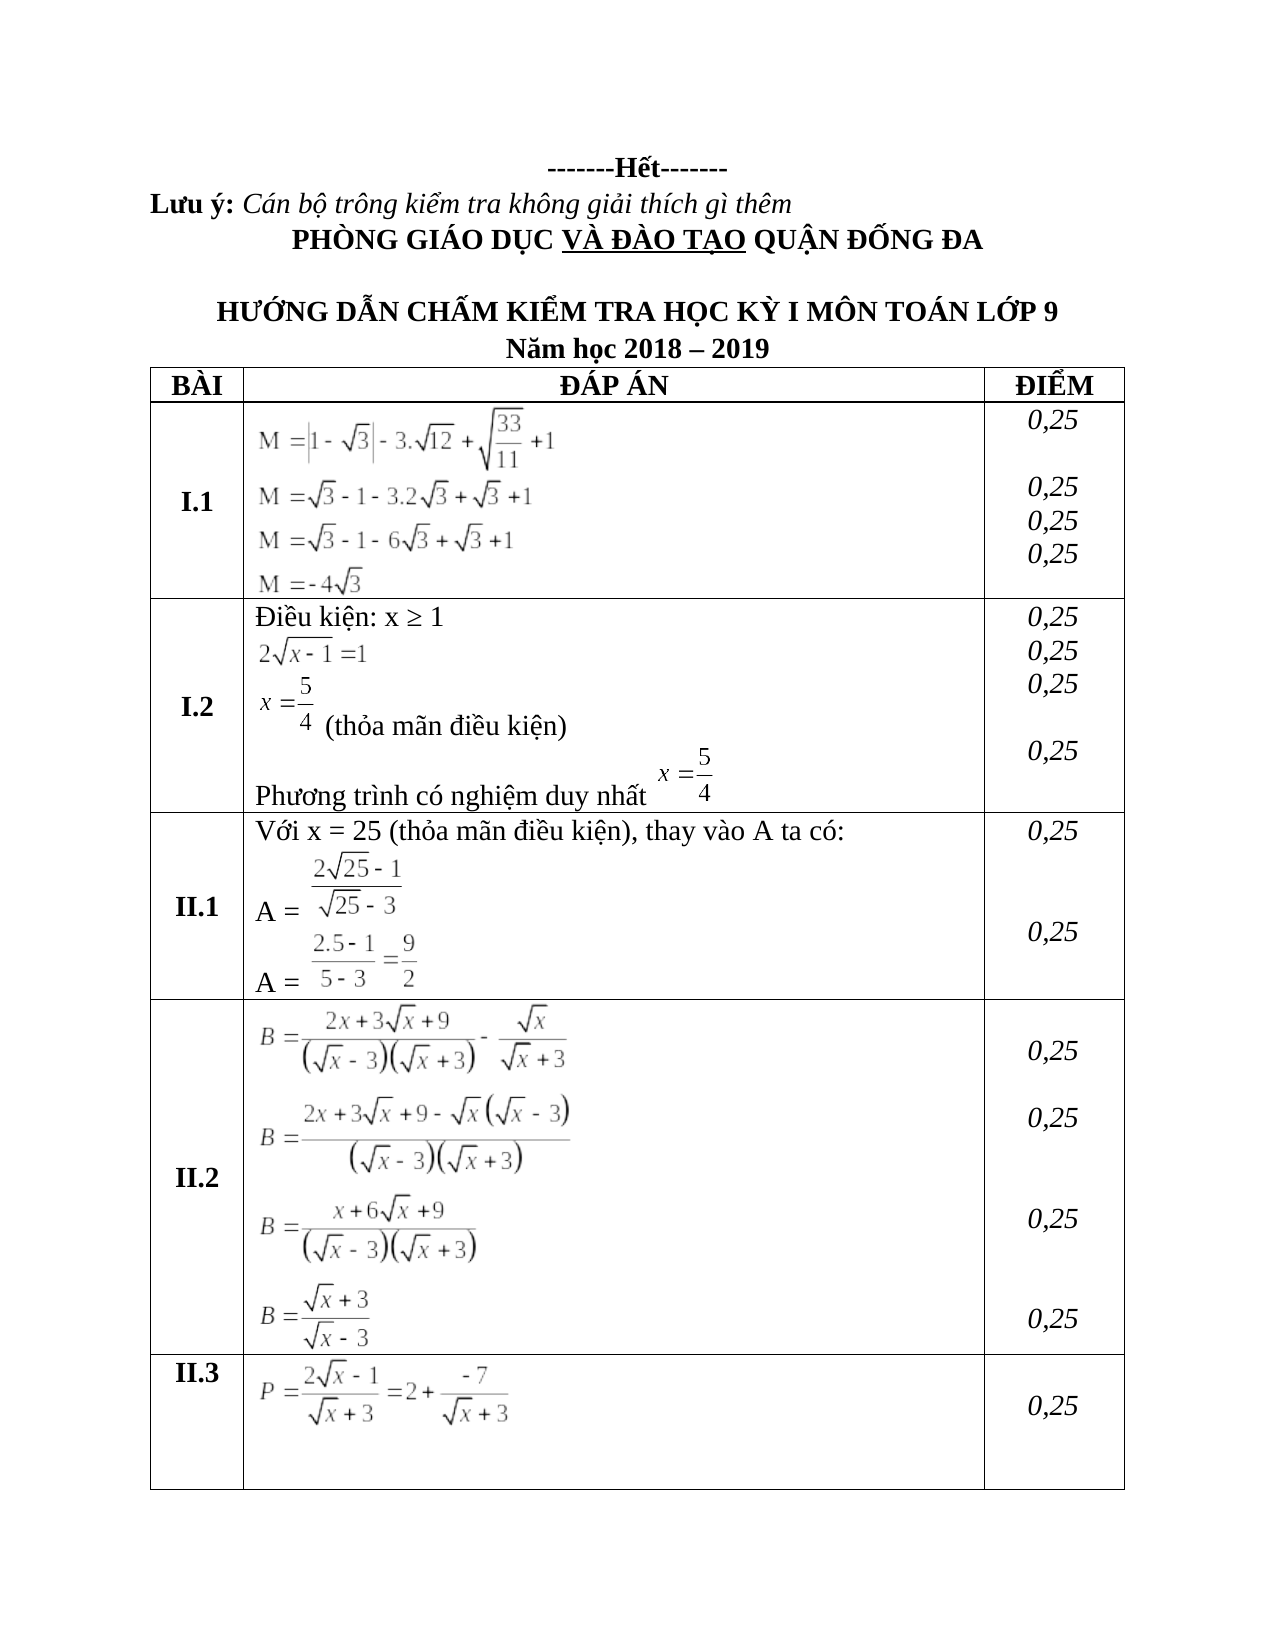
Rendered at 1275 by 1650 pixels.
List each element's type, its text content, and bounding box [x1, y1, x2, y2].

table_cell 0,25 0,25 0,25 0,25 [985, 403, 1124, 598]
text Lưu ý: Cán bộ trông kiểm tra không giải thích gì thêm [150, 186, 1125, 220]
table_cell 0,25 0,25 [985, 1355, 1124, 1489]
table_cell II.2 [151, 1000, 243, 1354]
text Năm học 2018 – 2019 [150, 331, 1125, 364]
table_cell 0,25 0,25 0,25 0,25 [985, 1000, 1124, 1354]
text HƯỚNG DẪN CHẤM KIỂM TRA HỌC KỲ I MÔN TOÁN LỚP 9 [150, 294, 1125, 328]
table_cell Với x = 25 (thỏa mãn điều kiện), thay vào A ta có: A = A = [244, 813, 984, 999]
table_cell II.1 [151, 813, 243, 999]
text -------Hết------- [150, 150, 1125, 183]
table_header ĐÁP ÁN [244, 368, 984, 401]
table_cell II.3 [151, 1355, 243, 1489]
table_header ĐIỂM [985, 368, 1124, 401]
table_cell I.1 [151, 403, 243, 598]
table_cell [244, 1355, 984, 1489]
table_cell I.2 [151, 599, 243, 812]
text PHÒNG GIÁO DỤC VÀ ĐÀO TẠO QUẬN ĐỐNG ĐA [150, 222, 1125, 256]
table_cell [244, 1000, 984, 1354]
table_cell Điều kiện: x ≥ 1 (thỏa mãn điều kiện) Phương trình có nghiệm duy nhất [244, 599, 984, 812]
table_cell 0,25 0,25 [985, 813, 1124, 999]
table_cell [244, 403, 984, 598]
table_cell 0,25 0,25 0,25 0,25 [985, 599, 1124, 812]
table_header BÀI [151, 368, 243, 401]
